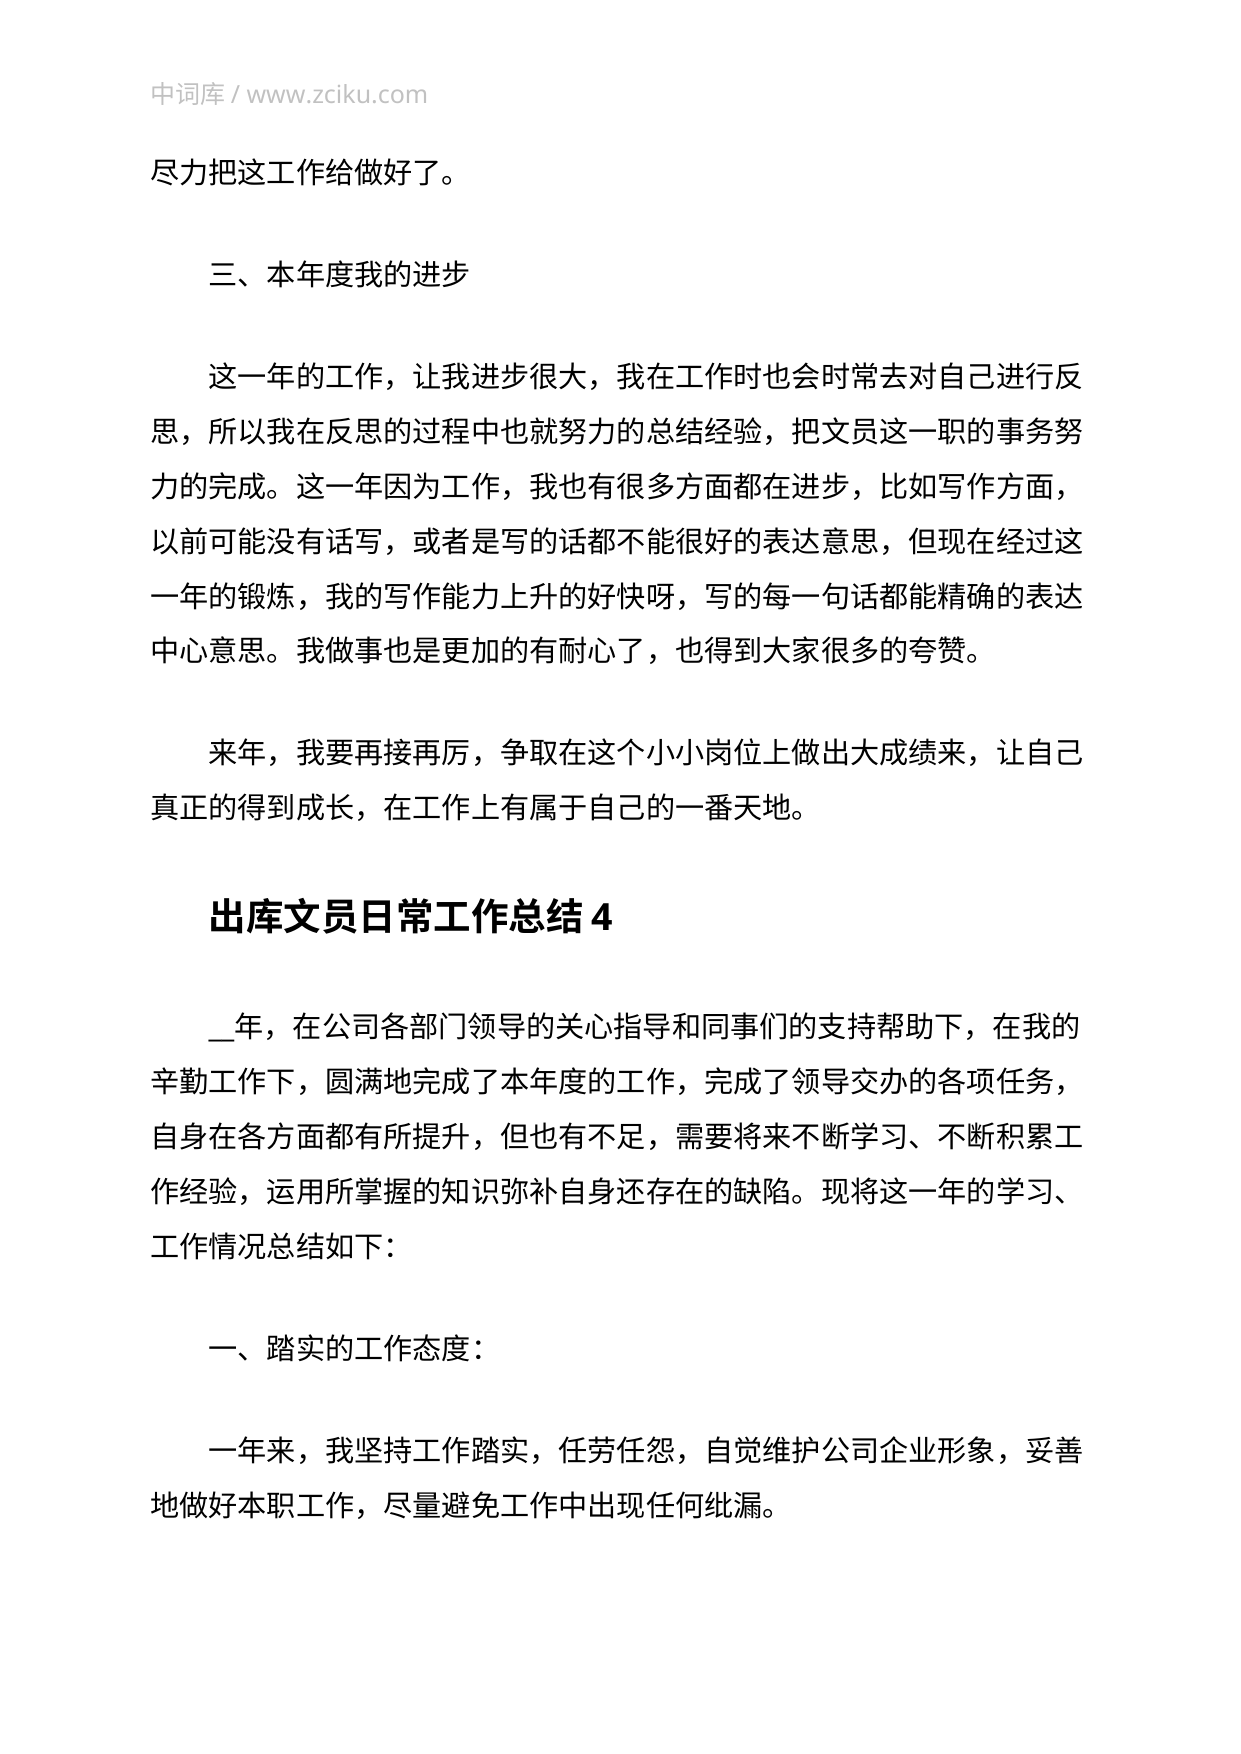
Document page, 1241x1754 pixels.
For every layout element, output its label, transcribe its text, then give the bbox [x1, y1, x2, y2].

text 来年，我要再接再厉，争取在这个小小岗位上做出大成绩来，让自己真正的得到成长，在工作上有属于自己的一番天地。 [150, 730, 1090, 827]
text 三、本年度我的进步 [150, 252, 1090, 294]
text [150, 150, 1090, 192]
text 一、踏实的工作态度： [150, 1326, 1090, 1368]
text 出库文员日常工作总结4 [150, 886, 1090, 941]
text 这一年的工作，让我进步很大，我在工作时也会时常去对自己进行反思，所以我在反思的过程中也就努力的总结经验，把文员这一职的事务努力的完成。这一年因为工作，我也有很多方面都在进步，比如写作方面，以前可能没有话写，或者是写的话都不能很好的表达意思，但现在经过这一年的锻炼，我的写作能力上升的好快呀，写的每一句话都能精确的表达中心意思。我做事也是更加的有耐心了，也得到大家很多的夸赞。 [150, 353, 1090, 670]
text __年，在公司各部门领导的关心指导和同事们的支持帮助下，在我的辛勤工作下，圆满地完成了本年度的工作，完成了领导交办的各项任务，自身在各方面都有所提升，但也有不足，需要将来不断学习、不断积累工作经验，运用所掌握的知识弥补自身还存在的缺陷。现将这一年的学习、工作情况总结如下： [150, 1004, 1090, 1266]
text 一年来，我坚持工作踏实，任劳任怨，自觉维护公司企业形象，妥善地做好本职工作，尽量避免工作中出现任何纰漏。 [150, 1427, 1090, 1524]
